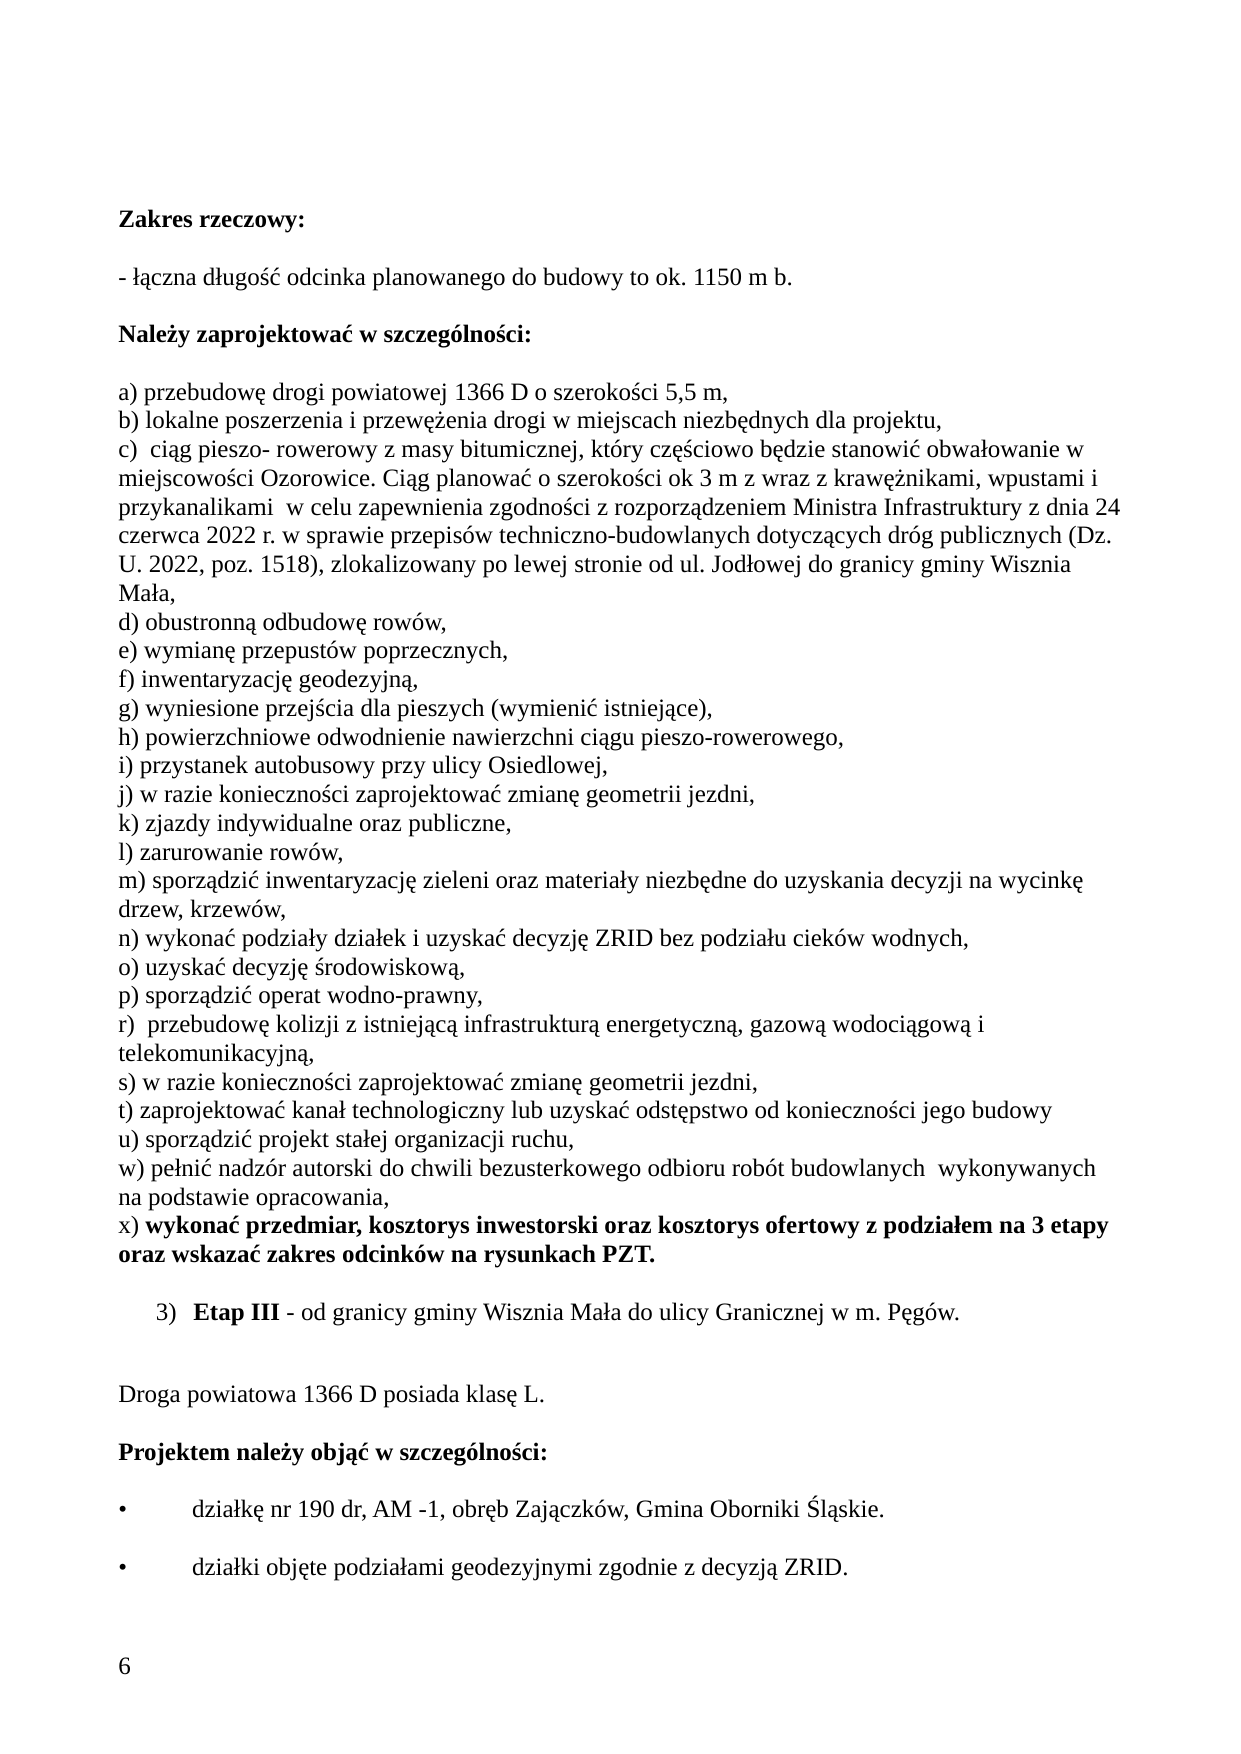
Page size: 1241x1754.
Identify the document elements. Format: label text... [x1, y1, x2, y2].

text x) wykonać przedmiar, kosztorys inwestorski oraz kosztorys ofertowy z podziałem na 3 etapy oraz wskazać zakres odcinków na rysunkach PZT. [118, 1211, 1122, 1268]
text Należy zaprojektować w szczególności: [118, 319, 1122, 348]
text Projektem należy objąć w szczególności: [118, 1437, 1122, 1466]
text w) pełnić nadzór autorski do chwili bezusterkowego odbioru robót budowlanych wykonywanych na podstawie opracowania, [118, 1153, 1122, 1211]
text j) w razie konieczności zaprojektować zmianę geometrii jezdni, k) zjazdy indywidualne oraz publiczne, [118, 779, 1122, 837]
text a) przebudowę drogi powiatowej 1366 D o szerokości 5,5 m, [118, 377, 1122, 406]
text g) wyniesione przejścia dla pieszych (wymienić istniejące), [118, 693, 1122, 722]
text b) lokalne poszerzenia i przewężenia drogi w miejscach niezbędnych dla projektu, [118, 406, 1122, 434]
text p) sporządzić operat wodno-prawny, [118, 981, 1122, 1009]
text e) wymianę przepustów poprzecznych, [118, 636, 1122, 664]
text o) uzyskać decyzję środowiskową, [118, 952, 1122, 981]
text h) powierzchniowe odwodnienie nawierzchni ciągu pieszo-rowerowego, [118, 722, 1122, 751]
text m) sporządzić inwentaryzację zieleni oraz materiały niezbędne do uzyskania decyzji na wycinkę drzew, krzewów, [118, 866, 1122, 923]
text c) ciąg pieszo- rowerowy z masy bitumicznej, który częściowo będzie stanowić obwałowanie w miejscowości Ozorowice. Ciąg planować o szerokości ok 3 m z wraz z krawężnikami, wpustami i przykanalikami w celu zapewnienia zgodności z rozporządzeniem Ministra Infrastruktury z dnia 24 czerwca 2022 r. w sprawie przepisów techniczno-budowlanych dotyczących dróg publicznych (Dz. U. 2022, poz. 1518), zlokalizowany po lewej stronie od ul. Jodłowej do granicy gminy Wisznia Mała, [118, 434, 1122, 607]
text f) inwentaryzację geodezyjną, [118, 664, 1122, 693]
text • działkę nr 190 dr, AM -1, obręb Zajączków, Gmina Oborniki Śląskie. [118, 1494, 1122, 1523]
text Zakres rzeczowy: [118, 204, 1122, 233]
list Etap III - od granicy gminy Wisznia Mała do ulicy Granicznej w m. Pęgów. [156, 1297, 1122, 1326]
text d) obustronną odbudowę rowów, [118, 607, 1122, 636]
text t) zaprojektować kanał technologiczny lub uzyskać odstępstwo od konieczności jego budowy [118, 1096, 1122, 1124]
text r) przebudowę kolizji z istniejącą infrastrukturą energetyczną, gazową wodociągową i telekomunikacyjną, [118, 1009, 1122, 1067]
text s) w razie konieczności zaprojektować zmianę geometrii jezdni, [118, 1067, 1122, 1096]
text i) przystanek autobusowy przy ulicy Osiedlowej, [118, 751, 1122, 779]
text u) sporządzić projekt stałej organizacji ruchu, [118, 1124, 1122, 1153]
text l) zarurowanie rowów, [118, 837, 1122, 866]
text - łączna długość odcinka planowanego do budowy to ok. 1150 m b. [118, 262, 1122, 291]
text • działki objęte podziałami geodezyjnymi zgodnie z decyzją ZRID. [118, 1552, 1122, 1581]
text Droga powiatowa 1366 D posiada klasę L. [118, 1379, 1122, 1408]
text n) wykonać podziały działek i uzyskać decyzję ZRID bez podziału cieków wodnych, [118, 923, 1122, 952]
